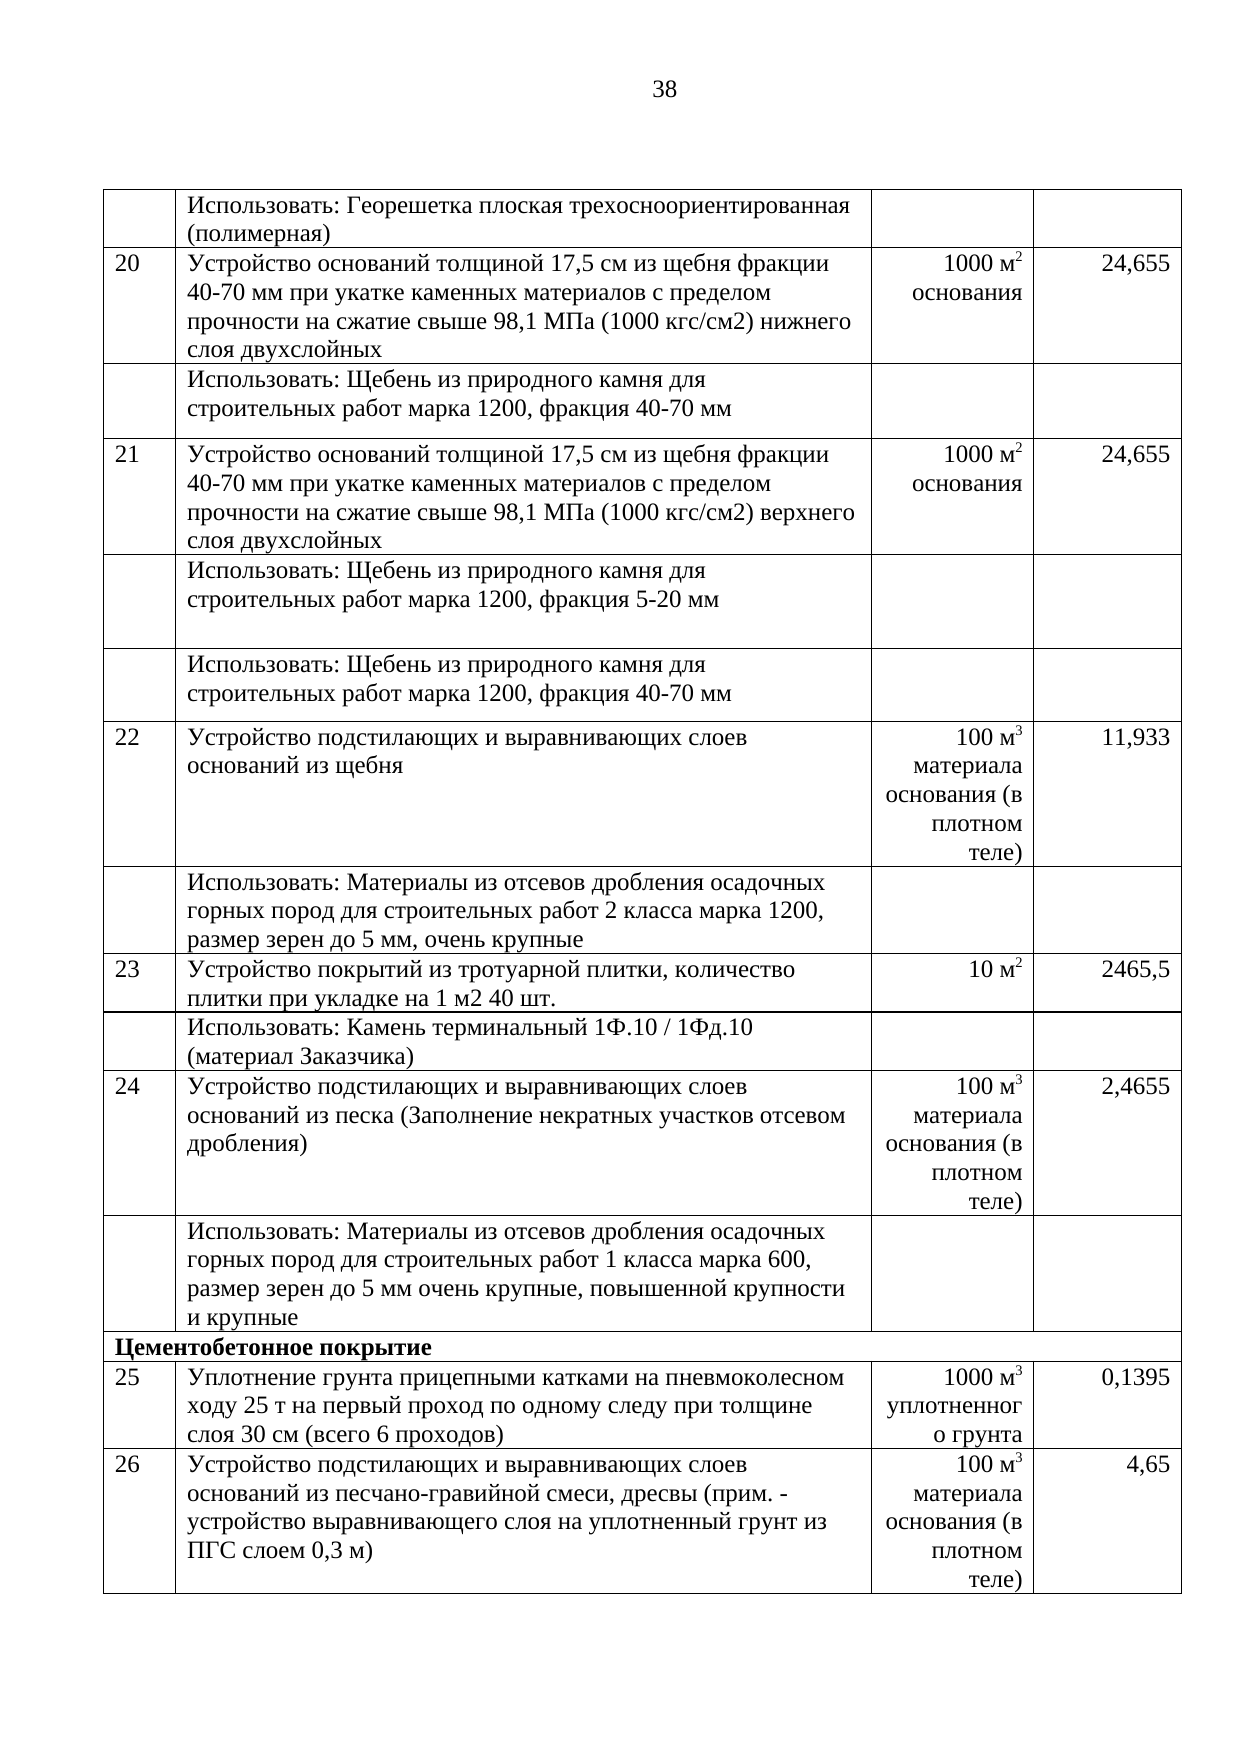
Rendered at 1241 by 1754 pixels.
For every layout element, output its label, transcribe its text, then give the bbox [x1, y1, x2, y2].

table_cell [104, 1013, 175, 1070]
table_cell Устройство оснований толщиной 17,5 см из щебня фракции 40-70 мм при укатке каменных материалов с пределом прочности на сжатие свыше 98,1 МПа (1000 кгс/см2) нижнего слоя двухслойных [176, 248, 871, 363]
table_cell Использовать: Щебень из природного камня для строительных работ марка 1200, фракция 5-20 мм [176, 555, 871, 648]
table_cell Использовать: Георешетка плоская трехосноориентированная (полимерная) [176, 190, 871, 247]
table_cell [872, 364, 1033, 438]
table_cell [104, 1216, 175, 1331]
table_cell [872, 190, 1033, 247]
table_cell 20 [104, 248, 175, 363]
table_cell 24,655 [1034, 439, 1181, 554]
table_cell Устройство подстилающих и выравнивающих слоев оснований из песчано-гравийной смеси, дресвы (прим. - устройство выравнивающего слоя на уплотненный грунт из ПГС слоем 0,3 м) [176, 1449, 871, 1593]
table_cell 100 м3 материала основания (в плотном теле) [872, 1071, 1033, 1215]
table_cell 24 [104, 1071, 175, 1215]
table_cell 2,4655 [1034, 1071, 1181, 1215]
table_cell 100 м3 материала основания (в плотном теле) [872, 722, 1033, 866]
table_cell 23 [104, 954, 175, 1011]
table_cell [1034, 1013, 1181, 1070]
table_cell Использовать: Материалы из отсевов дробления осадочных горных пород для строительных работ 1 класса марка 600, размер зерен до 5 мм очень крупные, повышенной крупности и крупные [176, 1216, 871, 1331]
table_cell 25 [104, 1362, 175, 1448]
table_cell [872, 1013, 1033, 1070]
table_cell [104, 555, 175, 648]
table_cell [1034, 555, 1181, 648]
table_cell [104, 364, 175, 438]
table_cell 100 м3 материала основания (в плотном теле) [872, 1449, 1033, 1593]
table_cell Устройство покрытий из тротуарной плитки, количество плитки при укладке на 1 м2 40 шт. [176, 954, 871, 1011]
table_cell Использовать: Материалы из отсевов дробления осадочных горных пород для строительных работ 2 класса марка 1200, размер зерен до 5 мм, очень крупные [176, 867, 871, 953]
table_cell [104, 867, 175, 953]
table_cell [872, 867, 1033, 953]
table_cell [104, 649, 175, 721]
table_cell Цементобетонное покрытие [104, 1332, 1181, 1361]
table_cell [872, 1216, 1033, 1331]
table_cell [104, 190, 175, 247]
table_cell 0,1395 [1034, 1362, 1181, 1448]
table_cell 26 [104, 1449, 175, 1593]
table_cell 1000 м3 уплотненного грунта [872, 1362, 1033, 1448]
table_cell 10 м2 [872, 954, 1033, 1011]
table_cell Использовать: Щебень из природного камня для строительных работ марка 1200, фракция 40-70 мм [176, 364, 871, 438]
table_cell 1000 м2 основания [872, 248, 1033, 363]
table_cell 21 [104, 439, 175, 554]
table_cell Устройство подстилающих и выравнивающих слоев оснований из щебня [176, 722, 871, 866]
table_cell 1000 м2 основания [872, 439, 1033, 554]
table_cell 2465,5 [1034, 954, 1181, 1011]
table_cell 24,655 [1034, 248, 1181, 363]
table_cell [872, 649, 1033, 721]
table_cell [1034, 190, 1181, 247]
table_cell 11,933 [1034, 722, 1181, 866]
table_cell Уплотнение грунта прицепными катками на пневмоколесном ходу 25 т на первый проход по одному следу при толщине слоя 30 см (всего 6 проходов) [176, 1362, 871, 1448]
table_cell Использовать: Камень терминальный 1Ф.10 / 1Фд.10 (материал Заказчика) [176, 1013, 871, 1070]
table_cell [1034, 1216, 1181, 1331]
table_cell 4,65 [1034, 1449, 1181, 1593]
table_cell Устройство подстилающих и выравнивающих слоев оснований из песка (Заполнение некратных участков отсевом дробления) [176, 1071, 871, 1215]
table_cell [1034, 364, 1181, 438]
table_cell [872, 555, 1033, 648]
table_cell 22 [104, 722, 175, 866]
table_cell [1034, 649, 1181, 721]
table_cell [1034, 867, 1181, 953]
table_cell Использовать: Щебень из природного камня для строительных работ марка 1200, фракция 40-70 мм [176, 649, 871, 721]
